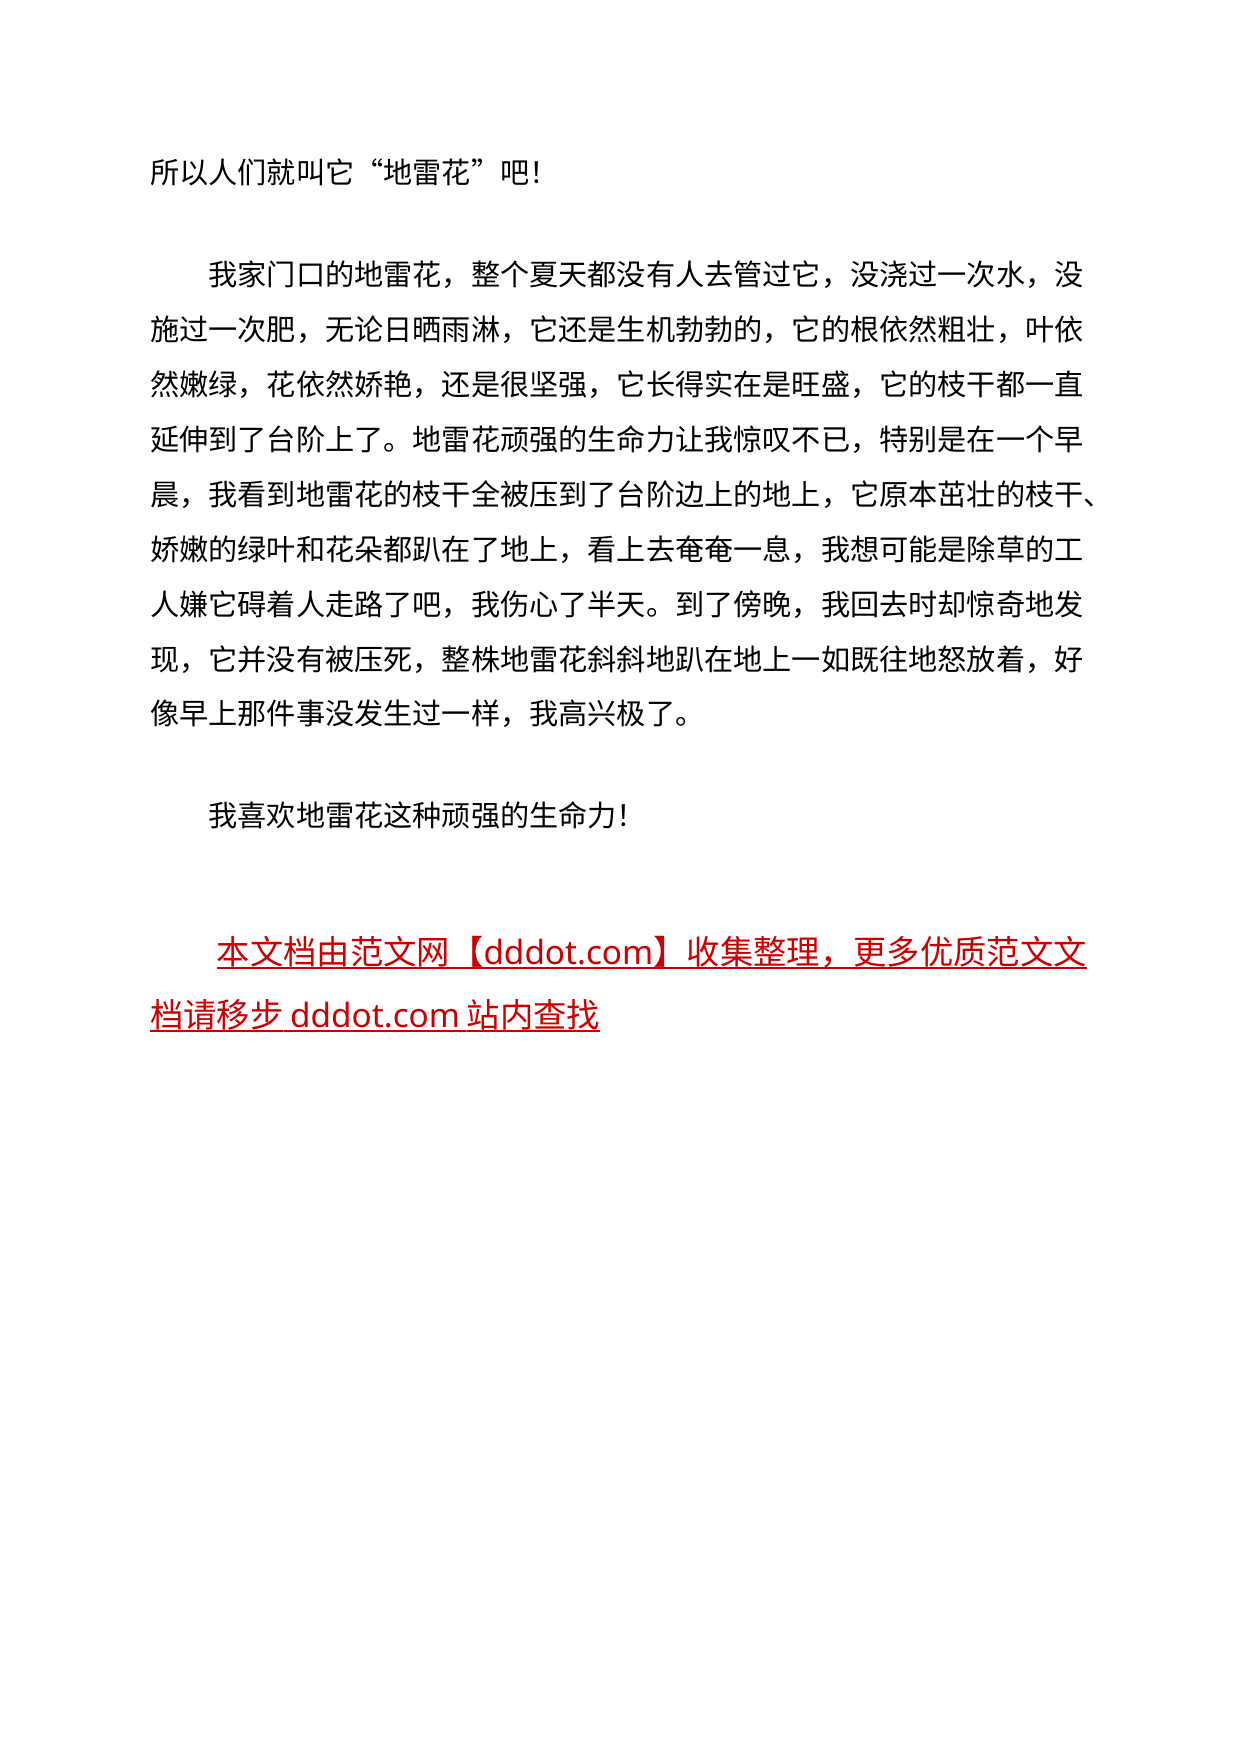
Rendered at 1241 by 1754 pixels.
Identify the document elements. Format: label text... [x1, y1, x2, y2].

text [150, 150, 1090, 192]
text 我家门口的地雷花，整个夏天都没有人去管过它，没浇过一次水，没施过一次肥，无论日晒雨淋，它还是生机勃勃的，它的根依然粗壮，叶依然嫩绿，花依然娇艳，还是很坚强，它长得实在是旺盛，它的枝干都一直延伸到了台阶上了。地雷花顽强的生命力让我惊叹不已，特别是在一个早晨，我看到地雷花的枝干全被压到了台阶边上的地上，它原本茁壮的枝干、娇嫩的绿叶和花朵都趴在了地上，看上去奄奄一息，我想可能是除草的工人嫌它碍着人走路了吧，我伤心了半天。到了傍晚，我回去时却惊奇地发现，它并没有被压死，整株地雷花斜斜地趴在地上一如既往地怒放着，好像早上那件事没发生过一样，我高兴极了。 [150, 252, 1090, 733]
text 本文档由范文网【dddot.com】收集整理，更多优质范文文档请移步dddot.com站内查找 [150, 926, 1090, 1037]
text 我喜欢地雷花这种顽强的生命力！ [150, 793, 1090, 835]
